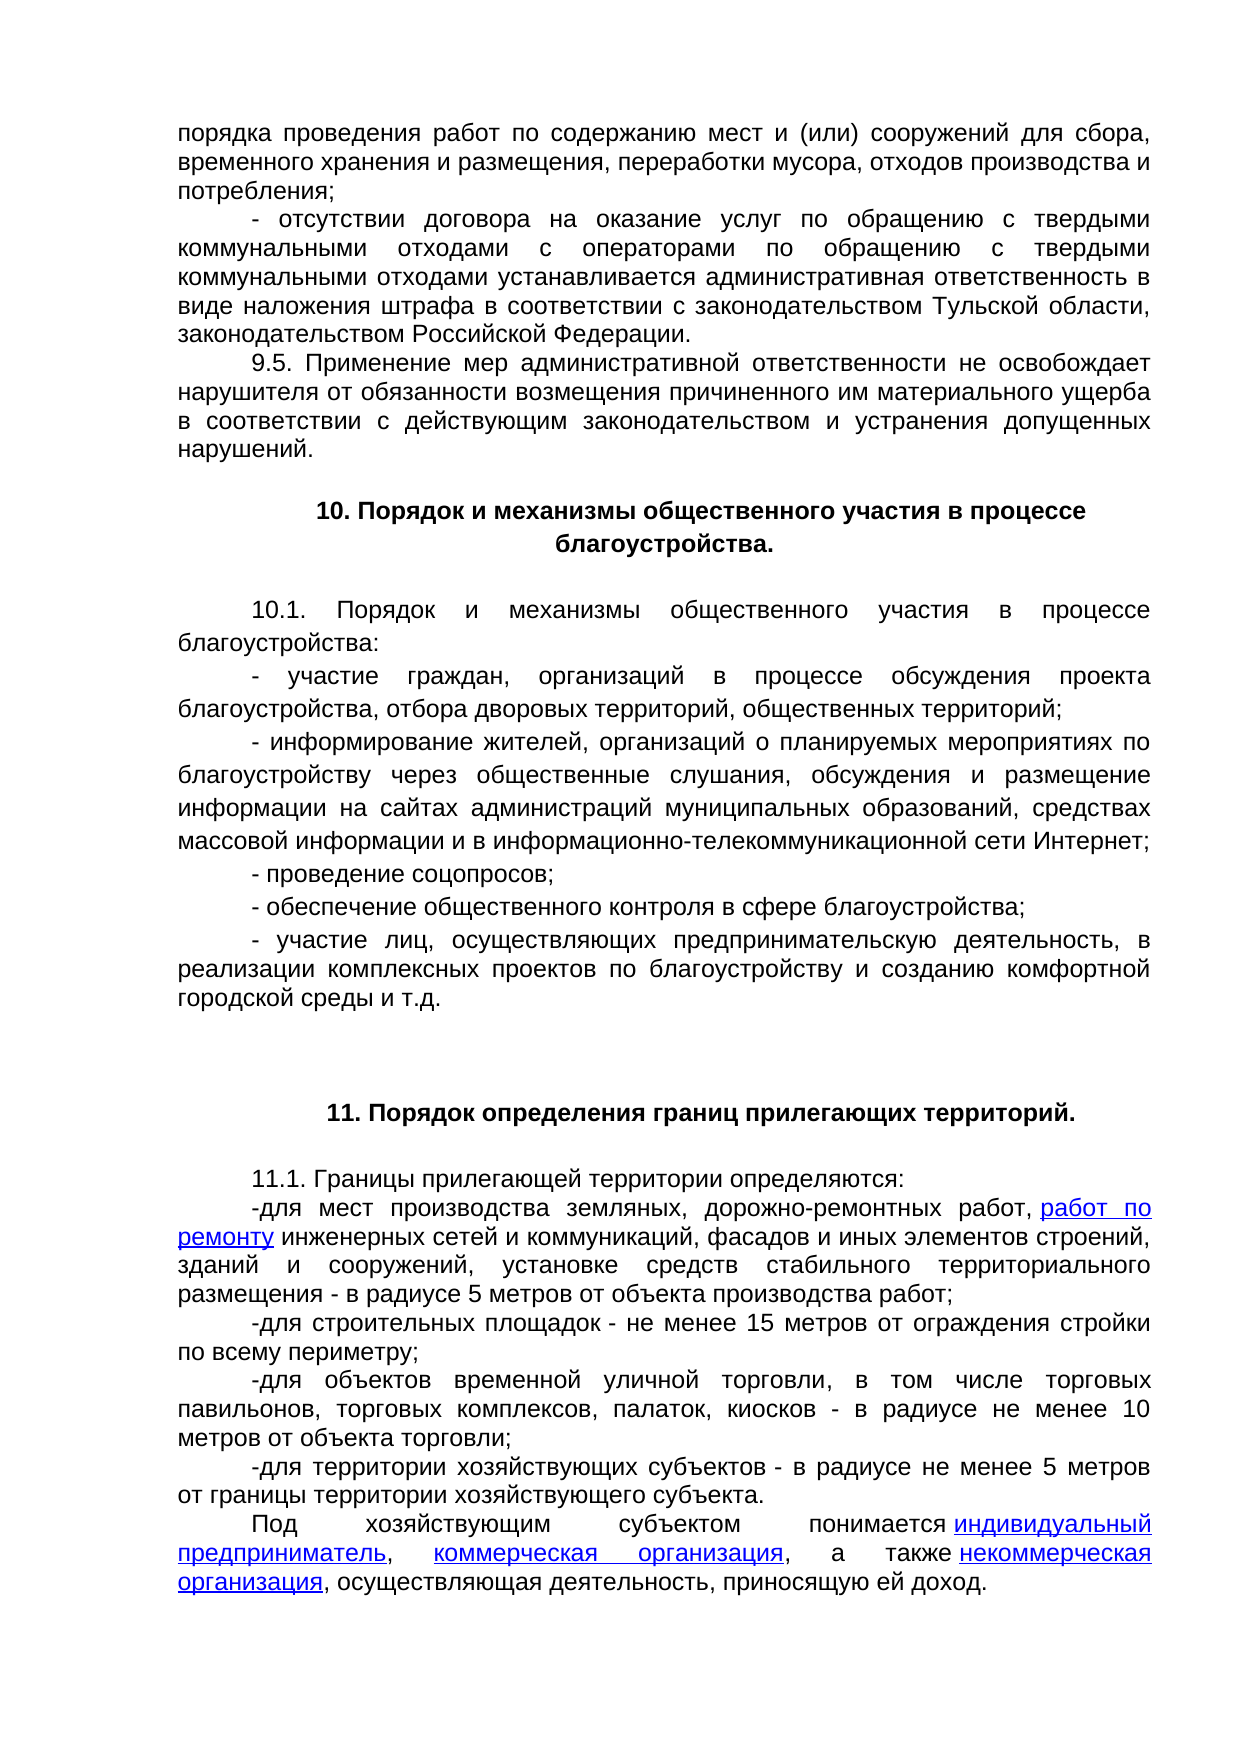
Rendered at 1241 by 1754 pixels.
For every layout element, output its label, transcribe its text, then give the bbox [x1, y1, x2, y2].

text -для территории хозяйствующих субъектов - в радиусе не менее 5 метров от границы территории хозяйствующего субъекта. [177, 1451, 1152, 1509]
text 10. Порядок и механизмы общественного участия в процессе благоустройства. [177, 496, 1152, 558]
text -для строительных площадок - не менее 15 метров от ограждения стройки по всему периметру; [177, 1308, 1152, 1365]
text - участие граждан, организаций в процессе обсуждения проекта благоустройства, отбора дворовых территорий, общественных территорий; [177, 661, 1152, 723]
text 11.1. Границы прилегающей территории определяются: [177, 1164, 1152, 1193]
text - участие лиц, осуществляющих предпринимательскую деятельность, в реализации комплексных проектов по благоустройству и созданию комфортной городской среды и т.д. [177, 925, 1152, 1012]
text - обеспечение общественного контроля в сфере благоустройства; [177, 892, 1152, 921]
text -для мест производства земляных, дорожно-ремонтных работ, работ по ремонту инженерных сетей и коммуникаций, фасадов и иных элементов строений, зданий и сооружений, установке средств стабильного территориального размещения - в радиусе 5 метров от объекта производства работ; [177, 1193, 1152, 1308]
text 9.5. Применение мер административной ответственности не освобождает нарушителя от обязанности возмещения причиненного им материального ущерба в соответствии с действующим законодательством и устранения допущенных нарушений. [177, 348, 1152, 463]
text 10.1. Порядок и механизмы общественного участия в процессе благоустройства: [177, 595, 1152, 657]
text - отсутствии договора на оказание услуг по обращению с твердыми коммунальными отходами с операторами по обращению с твердыми коммунальными отходами устанавливается административная ответственность в виде наложения штрафа в соответствии с законодательством Тульской области, законодательством Российской Федерации. [177, 204, 1152, 348]
text - информирование жителей, организаций о планируемых мероприятиях по благоустройству через общественные слушания, обсуждения и размещение информации на сайтах администраций муниципальных образований, средствах массовой информации и в информационно-телекоммуникационной сети Интернет; [177, 727, 1152, 855]
text Под хозяйствующим субъектом понимается индивидуальный предприниматель, коммерческая организация, а также некоммерческая организация, осуществляющая деятельность, приносящую ей доход. [177, 1509, 1152, 1595]
text - проведение соцопросов; [177, 859, 1152, 888]
text -для объектов временной уличной торговли, в том числе торговых павильонов, торговых комплексов, палаток, киосков - в радиусе не менее 10 метров от объекта торговли; [177, 1365, 1152, 1451]
text 11. Порядок определения границ прилегающих территорий. [177, 1098, 1152, 1127]
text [177, 118, 1152, 204]
